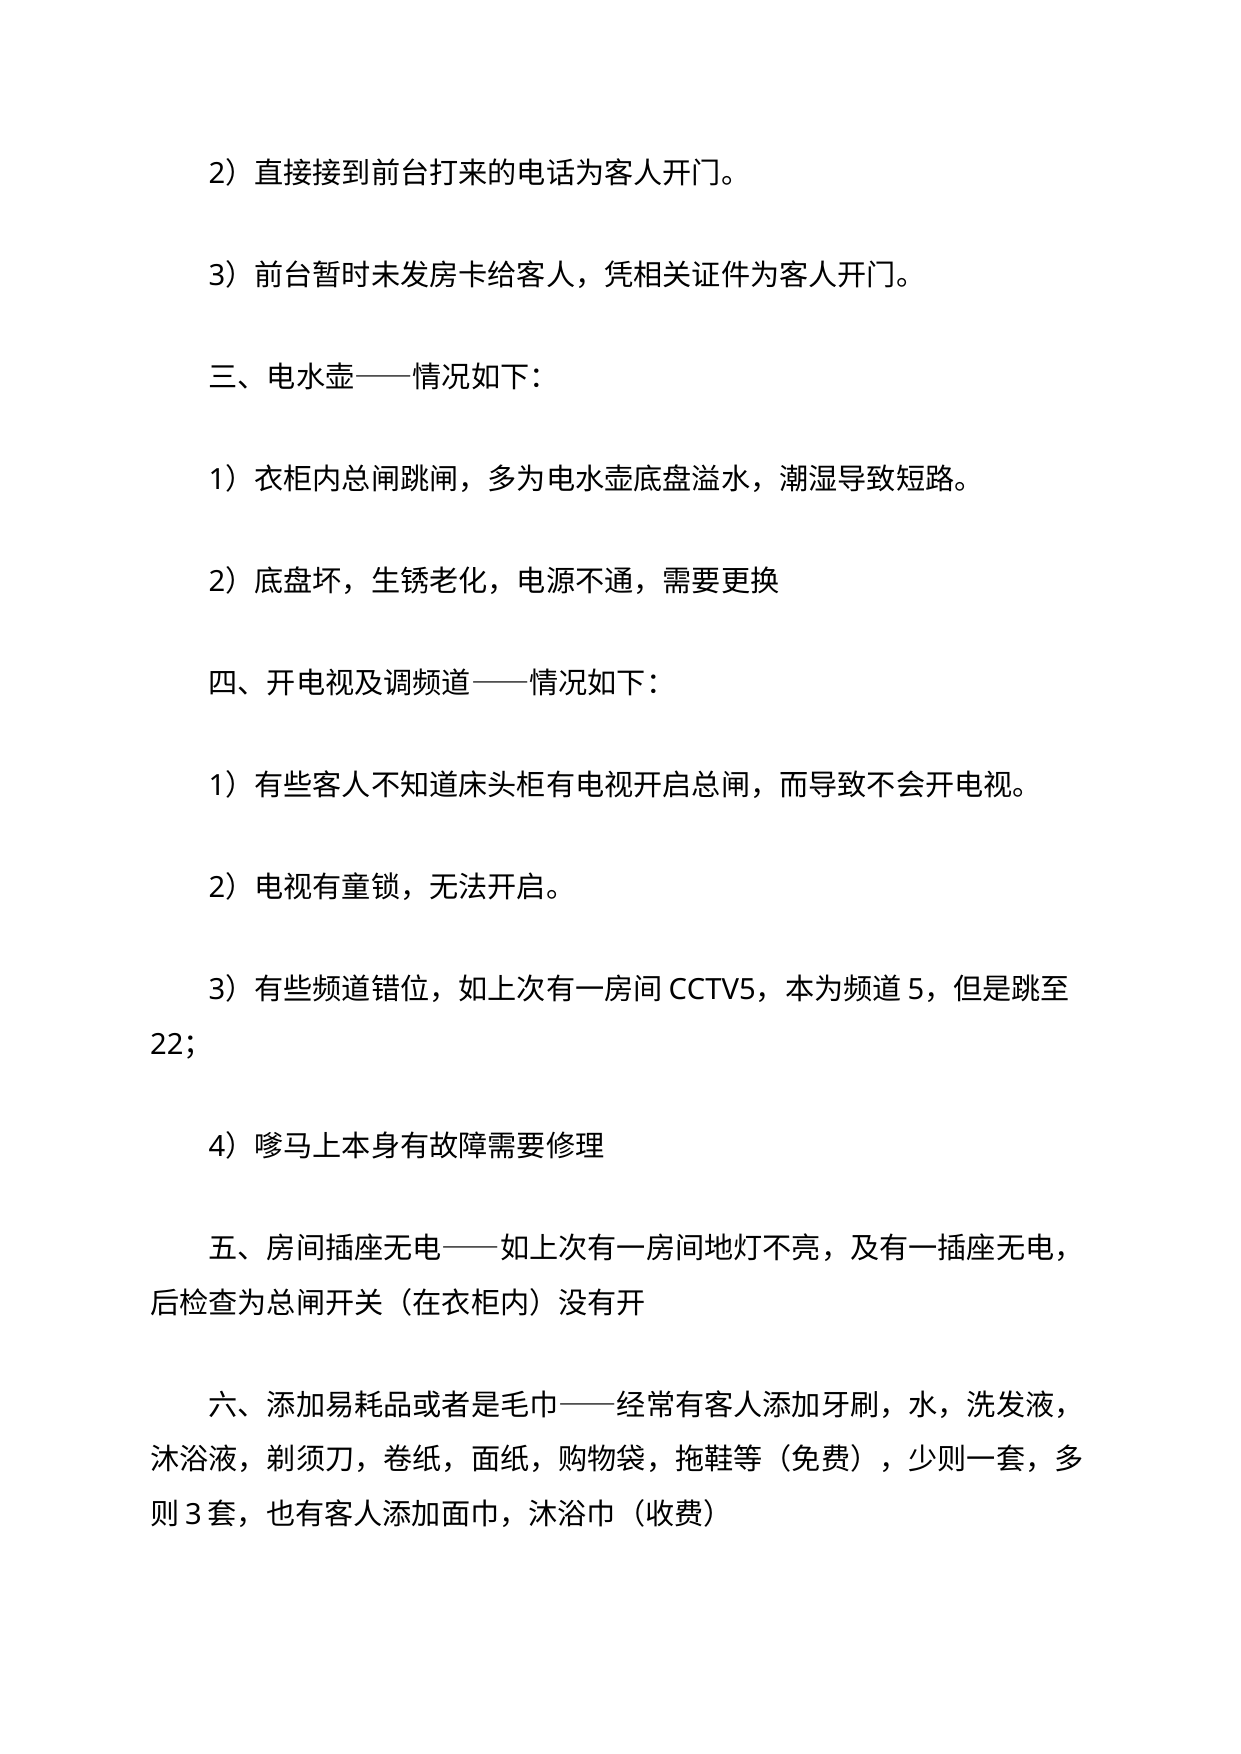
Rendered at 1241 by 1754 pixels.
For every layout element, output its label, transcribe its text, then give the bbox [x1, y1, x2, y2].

text 3）前台暂时未发房卡给客人，凭相关证件为客人开门。 [150, 252, 1090, 294]
text 4）嗲马上本身有故障需要修理 [150, 1122, 1090, 1165]
text 三、电水壶——情况如下： [150, 354, 1090, 396]
text 五、房间插座无电——如上次有一房间地灯不亮，及有一插座无电，后检查为总闸开关（在衣柜内）没有开 [150, 1224, 1090, 1322]
text 2）电视有童锁，无法开启。 [150, 863, 1090, 906]
text 四、开电视及调频道——情况如下： [150, 660, 1090, 702]
text 2）底盘坏，生锈老化，电源不通，需要更换 [150, 558, 1090, 600]
text 2）直接接到前台打来的电话为客人开门。 [150, 150, 1090, 192]
text 3）有些频道错位，如上次有一房间CCTV5，本为频道5，但是跳至22； [150, 965, 1090, 1063]
text 1）有些客人不知道床头柜有电视开启总闸，而导致不会开电视。 [150, 761, 1090, 804]
text 1）衣柜内总闸跳闸，多为电水壶底盘溢水，潮湿导致短路。 [150, 456, 1090, 498]
text 六、添加易耗品或者是毛巾——经常有客人添加牙刷，水，洗发液，沐浴液，剃须刀，卷纸，面纸，购物袋，拖鞋等（免费），少则一套，多则3套，也有客人添加面巾，沐浴巾（收费） [150, 1381, 1090, 1533]
